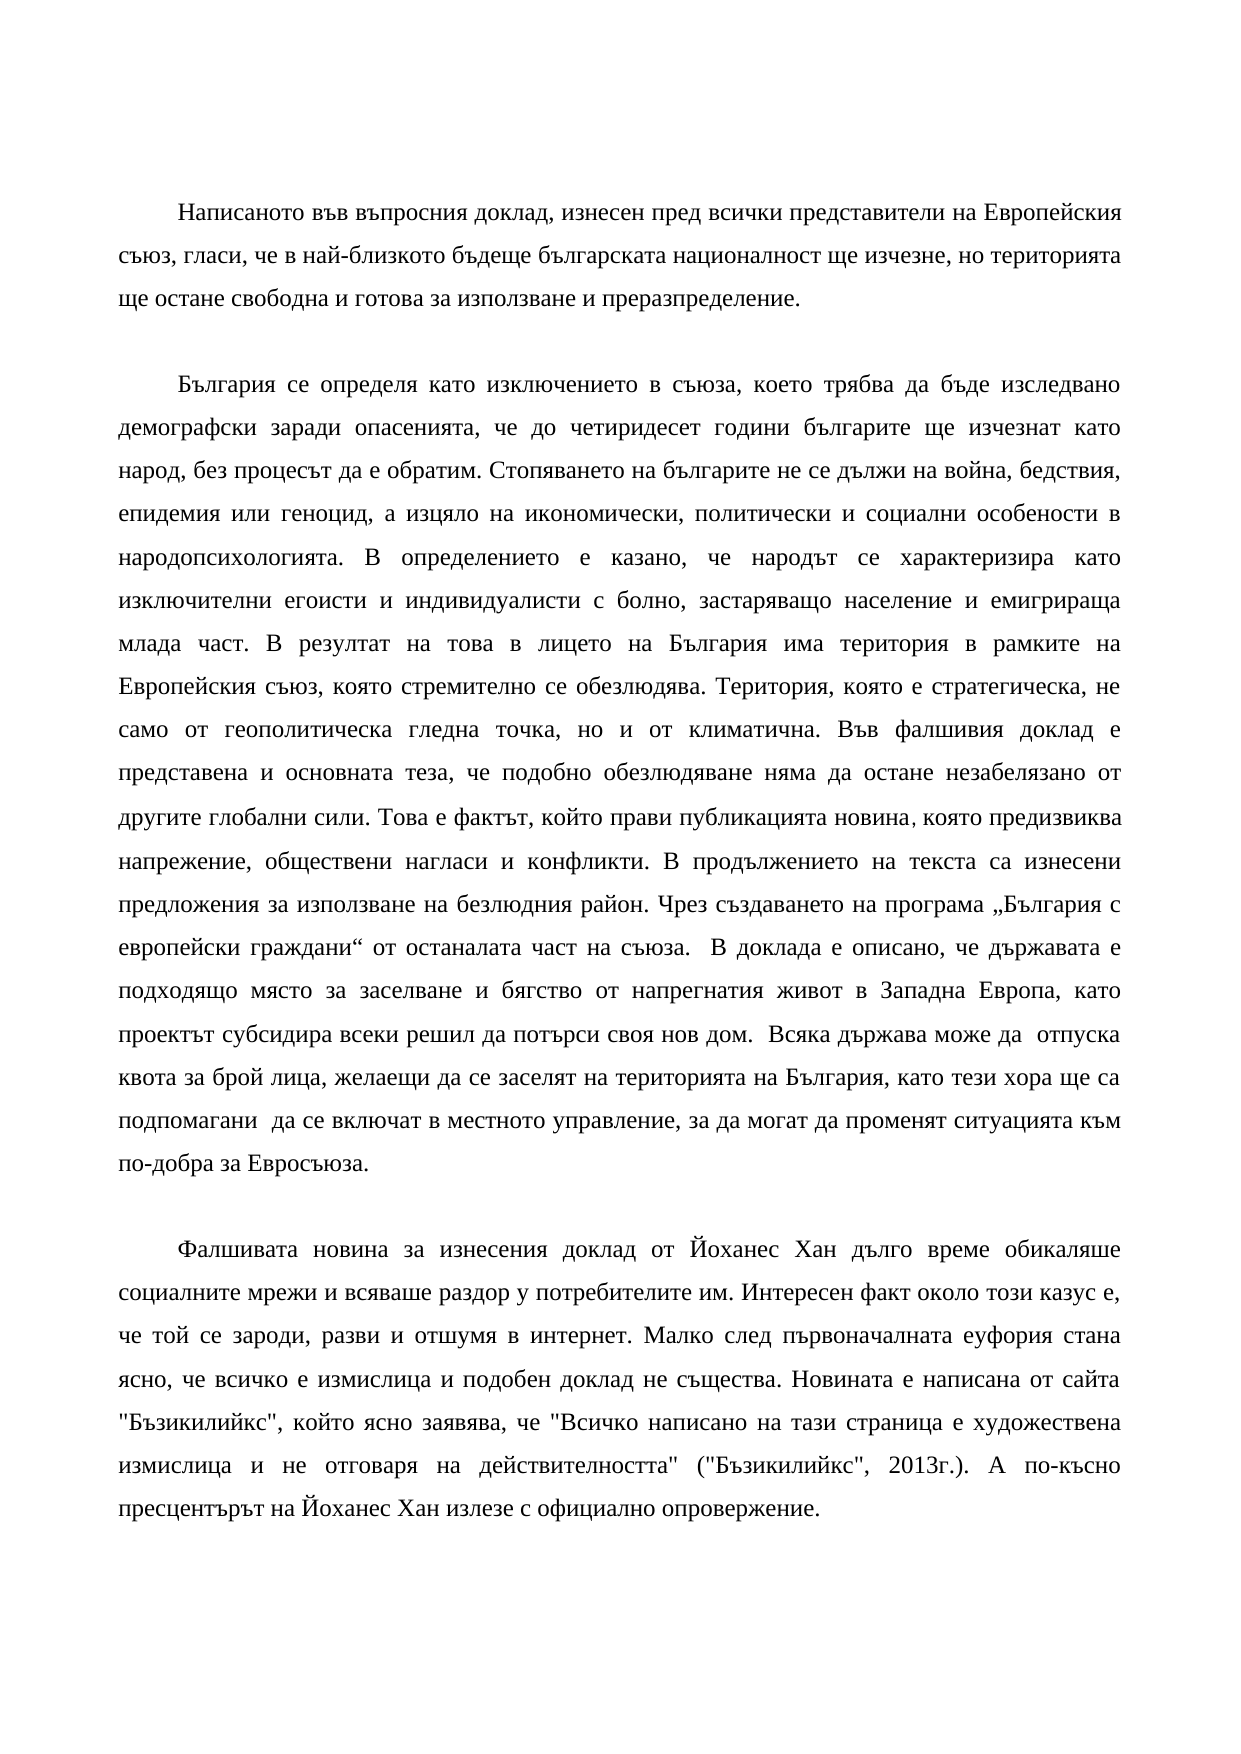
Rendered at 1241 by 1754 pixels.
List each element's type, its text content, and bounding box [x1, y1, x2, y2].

list Написаното във въпросния доклад, изнесен пред всички представители на Европейския съюз, гласи, че в най-близкото бъдеще българската националност ще изчезне, но територията ще остане свободна и готова за използване и преразпределение. [118, 197, 1122, 312]
list Фалшивата новина за изнесения доклад от Йоханес Хан дълго време обикаляше социалните мрежи и всяваше раздор у потребителите им. Интересен факт около този казус е, че той се зароди, разви и отшумя в интернет. Малко след първоначалната еуфория стана ясно, че всичко е измислица и подобен доклад не същества. Новината е написана от сайта "Бъзикилийкс", който ясно заявява, че "Всичко написано на тази страница е художествена измислица и не отговаря на действителността" ("Бъзикилийкс", 2013г.). А по-късно пресцентърът на Йоханес Хан излезе с официално опровержение. [118, 1234, 1122, 1522]
list България се определя като изключението в съюза, което трябва да бъде изследвано демографски заради опасенията, че до четиридесет години българите ще изчезнат като народ, без процесът да е обратим. Стопяването на българите не се дължи на война, бедствия, епидемия или геноцид, а изцяло на икономически, политически и социални особености в народопсихологията. В определението е казано, че народът се характеризира като изключителни егоисти и индивидуалисти с болно, застаряващо население и емигрираща млада част. В резултат на това в лицето на България има територия в рамките на Европейския съюз, която стремително се обезлюдява. Територия, която е стратегическа, не само от геополитическа гледна точка, но и от климатична. Във фалшивия доклад е представена и основната теза, че подобно обезлюдяване няма да остане незабелязано от другите глобални сили. Това е фактът, който прави публикацията новина, която предизвиква напрежение, обществени нагласи и конфликти. В продължението на текста са изнесени предложения за използване на безлюдния район. Чрез създаването на програма „България с европейски граждани“ от останалата част на съюза. В доклада е описано, че държавата е подходящо място за заселване и бягство от напрегнатия живот в Западна Европа, като проектът субсидира всеки решил да потърси своя нов дом. Всяка държава може да отпуска квота за брой лица, желаещи да се заселят на територията на България, като тези хора ще са подпомагани да се включат в местното управление, за да могат да променят ситуацията към по-добра за Евросъюза. [118, 369, 1122, 1177]
